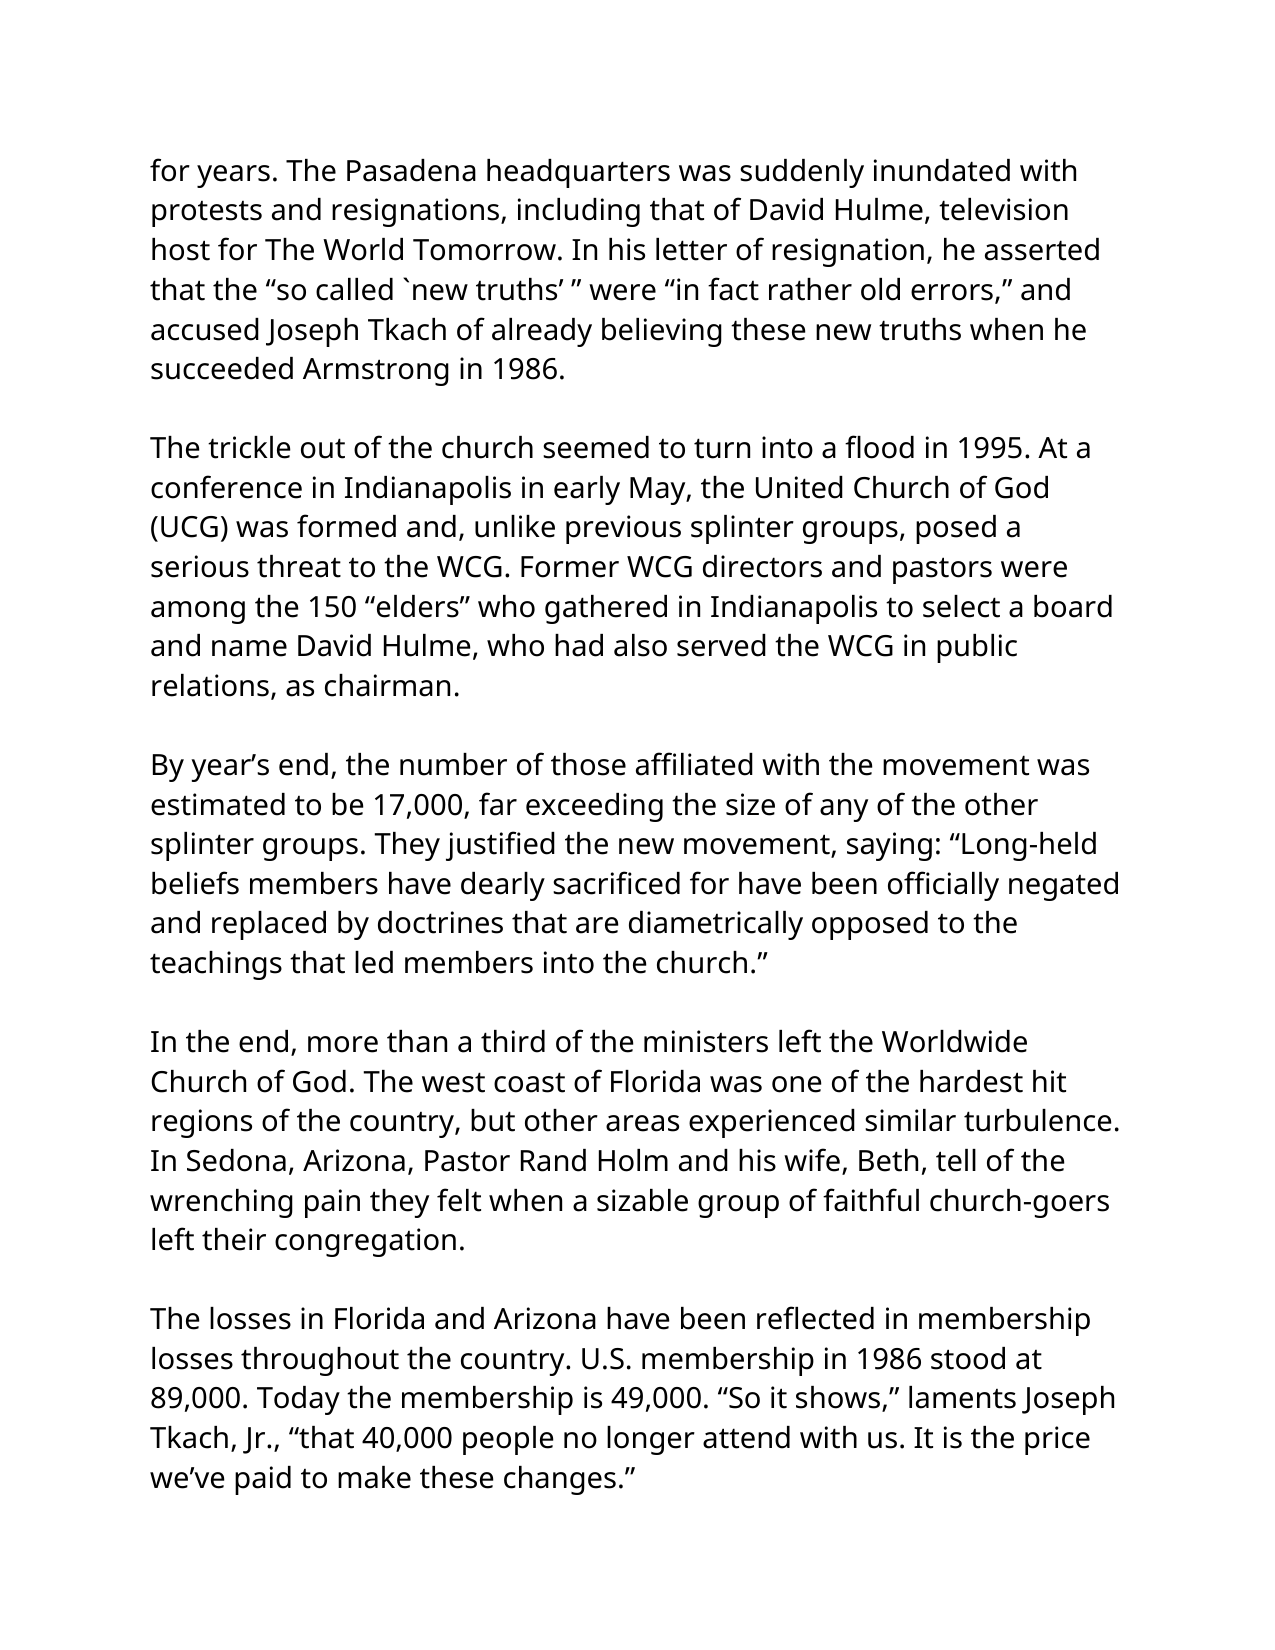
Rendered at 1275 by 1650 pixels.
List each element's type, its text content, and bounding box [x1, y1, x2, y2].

text The trickle out of the church seemed to turn into a flood in 1995. At a conference in Indianapolis in early May, the United Church of God (UCG) was formed and, unlike previous splinter groups, posed a serious threat to the WCG. Former WCG directors and pastors were among the 150 “elders” who gathered in Indianapolis to select a board and name David Hulme, who had also served the WCG in public relations, as chairman. [150, 427, 1125, 705]
text The losses in Florida and Arizona have been reflected in membership losses throughout the country. U.S. membership in 1986 stood at 89,000. Today the membership is 49,000. “So it shows,” laments Joseph Tkach, Jr., “that 40,000 people no longer attend with us. It is the price we’ve paid to make these changes.” [150, 1298, 1125, 1497]
text In the end, more than a third of the ministers left the Worldwide Church of God. The west coast of Florida was one of the hardest hit regions of the country, but other areas experienced similar turbulence. In Sedona, Arizona, Pastor Rand Holm and his wife, Beth, tell of the wrenching pain they felt when a sizable group of faithful church-goers left their congregation. [150, 1021, 1125, 1259]
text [150, 150, 1125, 388]
text By year’s end, the number of those affiliated with the movement was estimated to be 17,000, far exceeding the size of any of the other splinter groups. They justified the new movement, saying: “Long-held beliefs members have dearly sacrificed for have been officially negated and replaced by doctrines that are diametrically opposed to the teachings that led members into the church.” [150, 744, 1125, 982]
